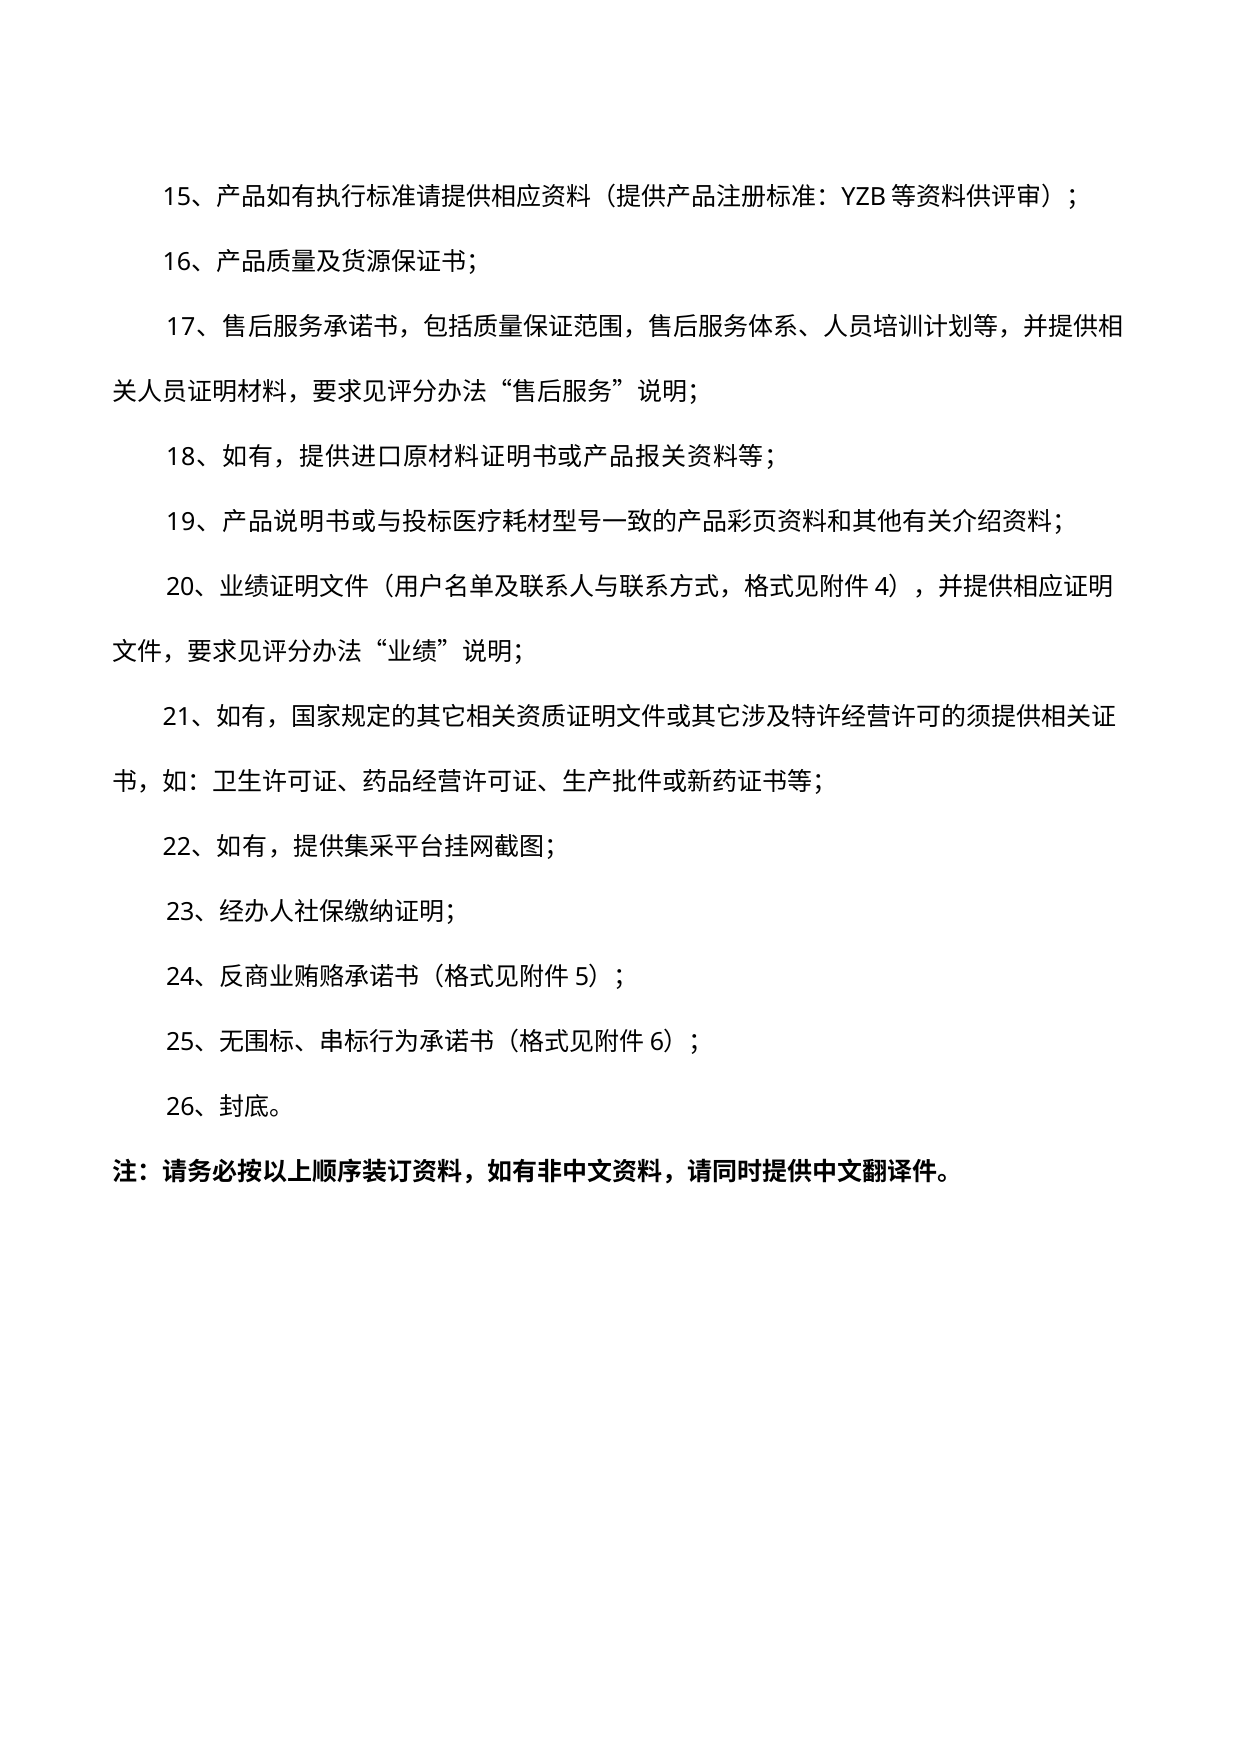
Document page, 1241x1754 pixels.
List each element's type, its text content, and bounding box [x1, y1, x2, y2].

text 25、无围标、串标行为承诺书（格式见附件6）； [112, 1007, 1128, 1072]
text 20、业绩证明文件（用户名单及联系人与联系方式，格式见附件4），并提供相应证明文件，要求见评分办法“业绩”说明； [112, 552, 1128, 682]
text 21、如有，国家规定的其它相关资质证明文件或其它涉及特许经营许可的须提供相关证书，如：卫生许可证、药品经营许可证、生产批件或新药证书等； [112, 682, 1128, 812]
text 23、经办人社保缴纳证明； [112, 877, 1128, 942]
text 15、产品如有执行标准请提供相应资料（提供产品注册标准：YZB等资料供评审）； [112, 162, 1128, 227]
text 19、产品说明书或与投标医疗耗材型号一致的产品彩页资料和其他有关介绍资料； [112, 487, 1128, 552]
text 22、如有，提供集采平台挂网截图； [112, 812, 1128, 877]
text 18、如有，提供进口原材料证明书或产品报关资料等； [112, 422, 1128, 487]
text 17、售后服务承诺书，包括质量保证范围，售后服务体系、人员培训计划等，并提供相关人员证明材料，要求见评分办法“售后服务”说明； [112, 292, 1128, 422]
text 24、反商业贿赂承诺书（格式见附件5）； [112, 942, 1128, 1007]
text 26、封底。 [112, 1072, 1128, 1137]
text 注：请务必按以上顺序装订资料，如有非中文资料，请同时提供中文翻译件。 [112, 1137, 1128, 1202]
text 16、产品质量及货源保证书； [112, 227, 1128, 292]
